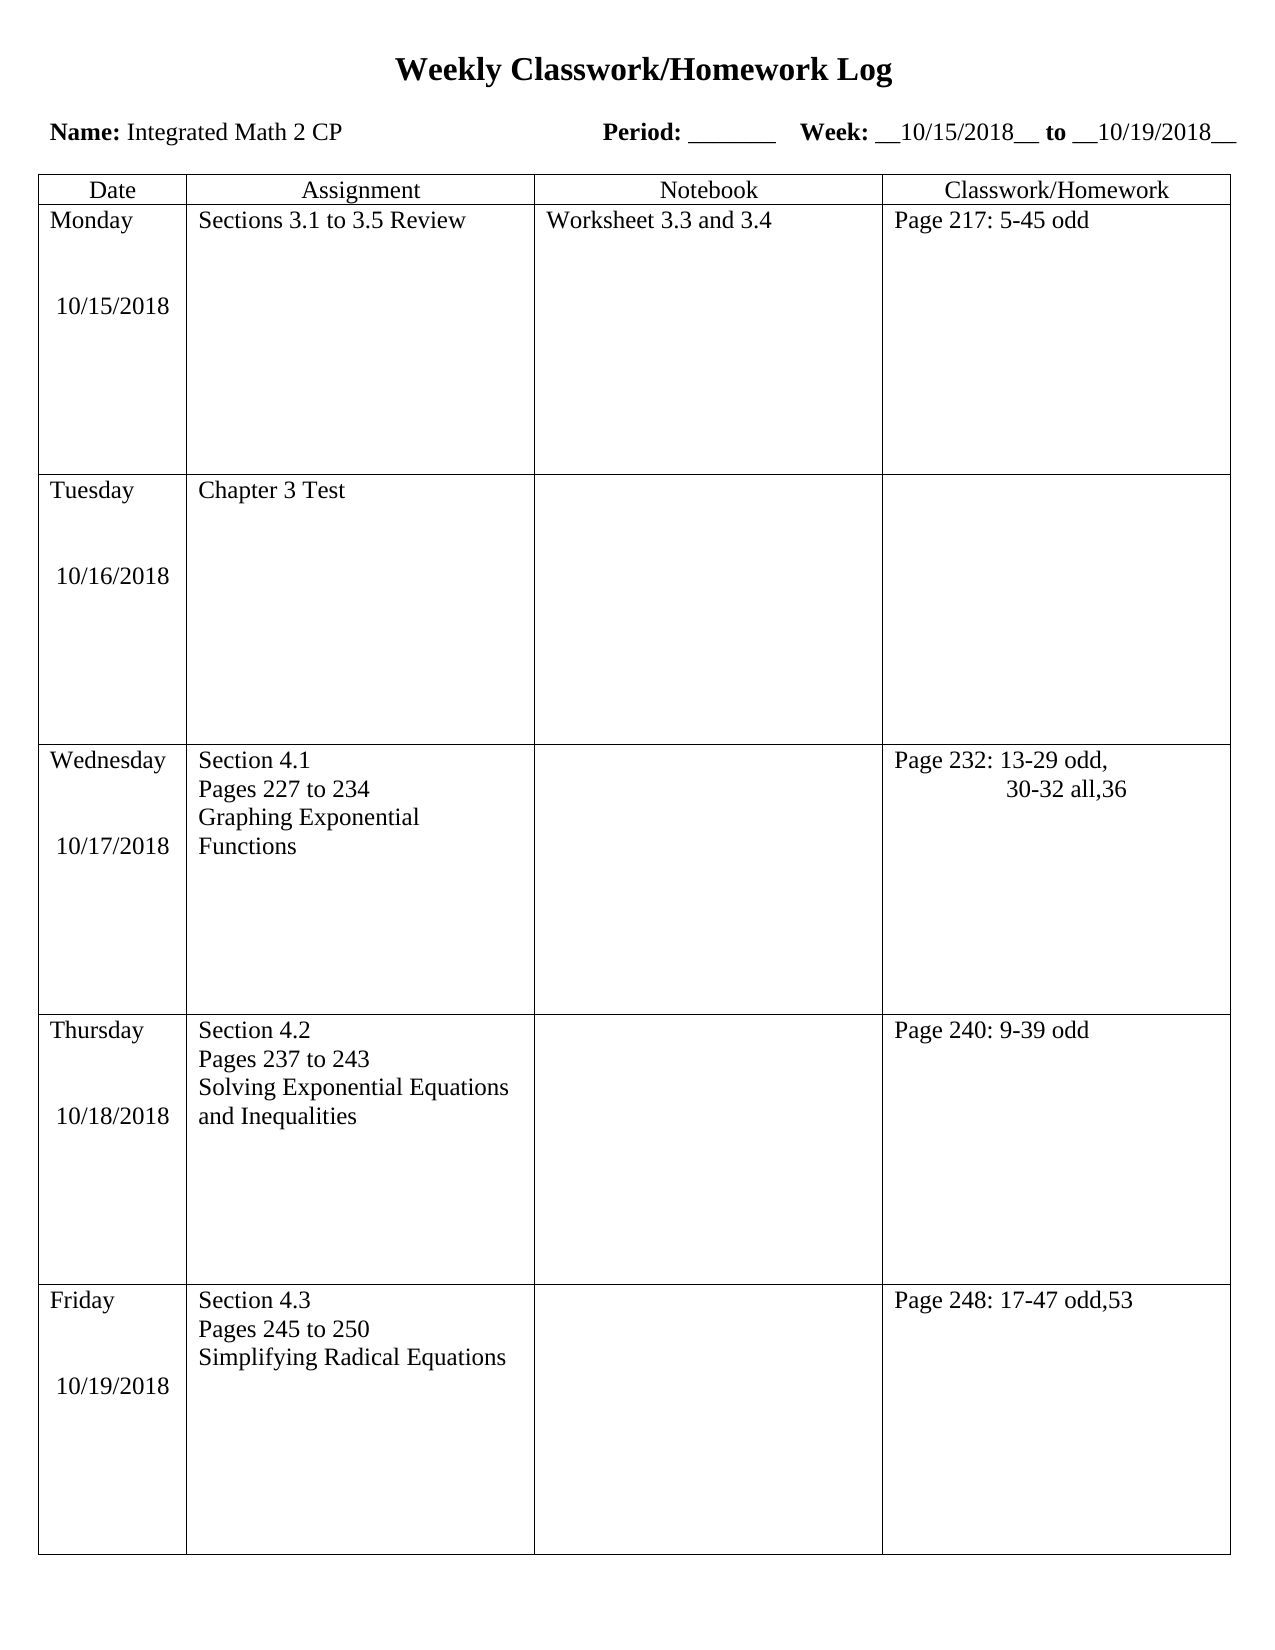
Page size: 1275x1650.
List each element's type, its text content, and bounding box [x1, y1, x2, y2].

table_cell Monday 10/15/2018 [39, 205, 186, 474]
table_header Date [39, 175, 186, 204]
table_header Assignment [187, 175, 534, 204]
table_header Classwork/Homework [883, 175, 1230, 204]
table_cell Page 232: 13-29 odd, 30-32 all,36 [883, 745, 1230, 1014]
table_header Notebook [535, 175, 882, 204]
table_cell [535, 1015, 882, 1284]
table_cell Worksheet 3.3 and 3.4 [535, 205, 882, 474]
table_cell [535, 475, 882, 744]
table_cell Page 240: 9-39 odd [883, 1015, 1230, 1284]
table_cell Chapter 3 Test [187, 475, 534, 744]
table_cell Sections 3.1 to 3.5 Review [187, 205, 534, 474]
table_cell [883, 475, 1230, 744]
text Weekly Classwork/Homework Log [49, 49, 1237, 88]
table_cell Tuesday 10/16/2018 [39, 475, 186, 744]
table_cell Thursday 10/18/2018 [39, 1015, 186, 1284]
table_cell Page 217: 5-45 odd [883, 205, 1230, 474]
table_cell Page 248: 17-47 odd,53 [883, 1285, 1230, 1554]
table_cell [535, 745, 882, 1014]
text Name: Integrated Math 2 CP Period: _______ Week: __10/15/2018__ to __10/19/2018__ [49, 117, 1237, 145]
table_cell Wednesday 10/17/2018 [39, 745, 186, 1014]
table_cell Section 4.2 Pages 237 to 243 Solving Exponential Equations and Inequalities [187, 1015, 534, 1284]
table_cell Section 4.1 Pages 227 to 234 Graphing Exponential Functions [187, 745, 534, 1014]
table_cell Friday 10/19/2018 [39, 1285, 186, 1554]
table_cell [535, 1285, 882, 1554]
table_cell Section 4.3 Pages 245 to 250 Simplifying Radical Equations [187, 1285, 534, 1554]
